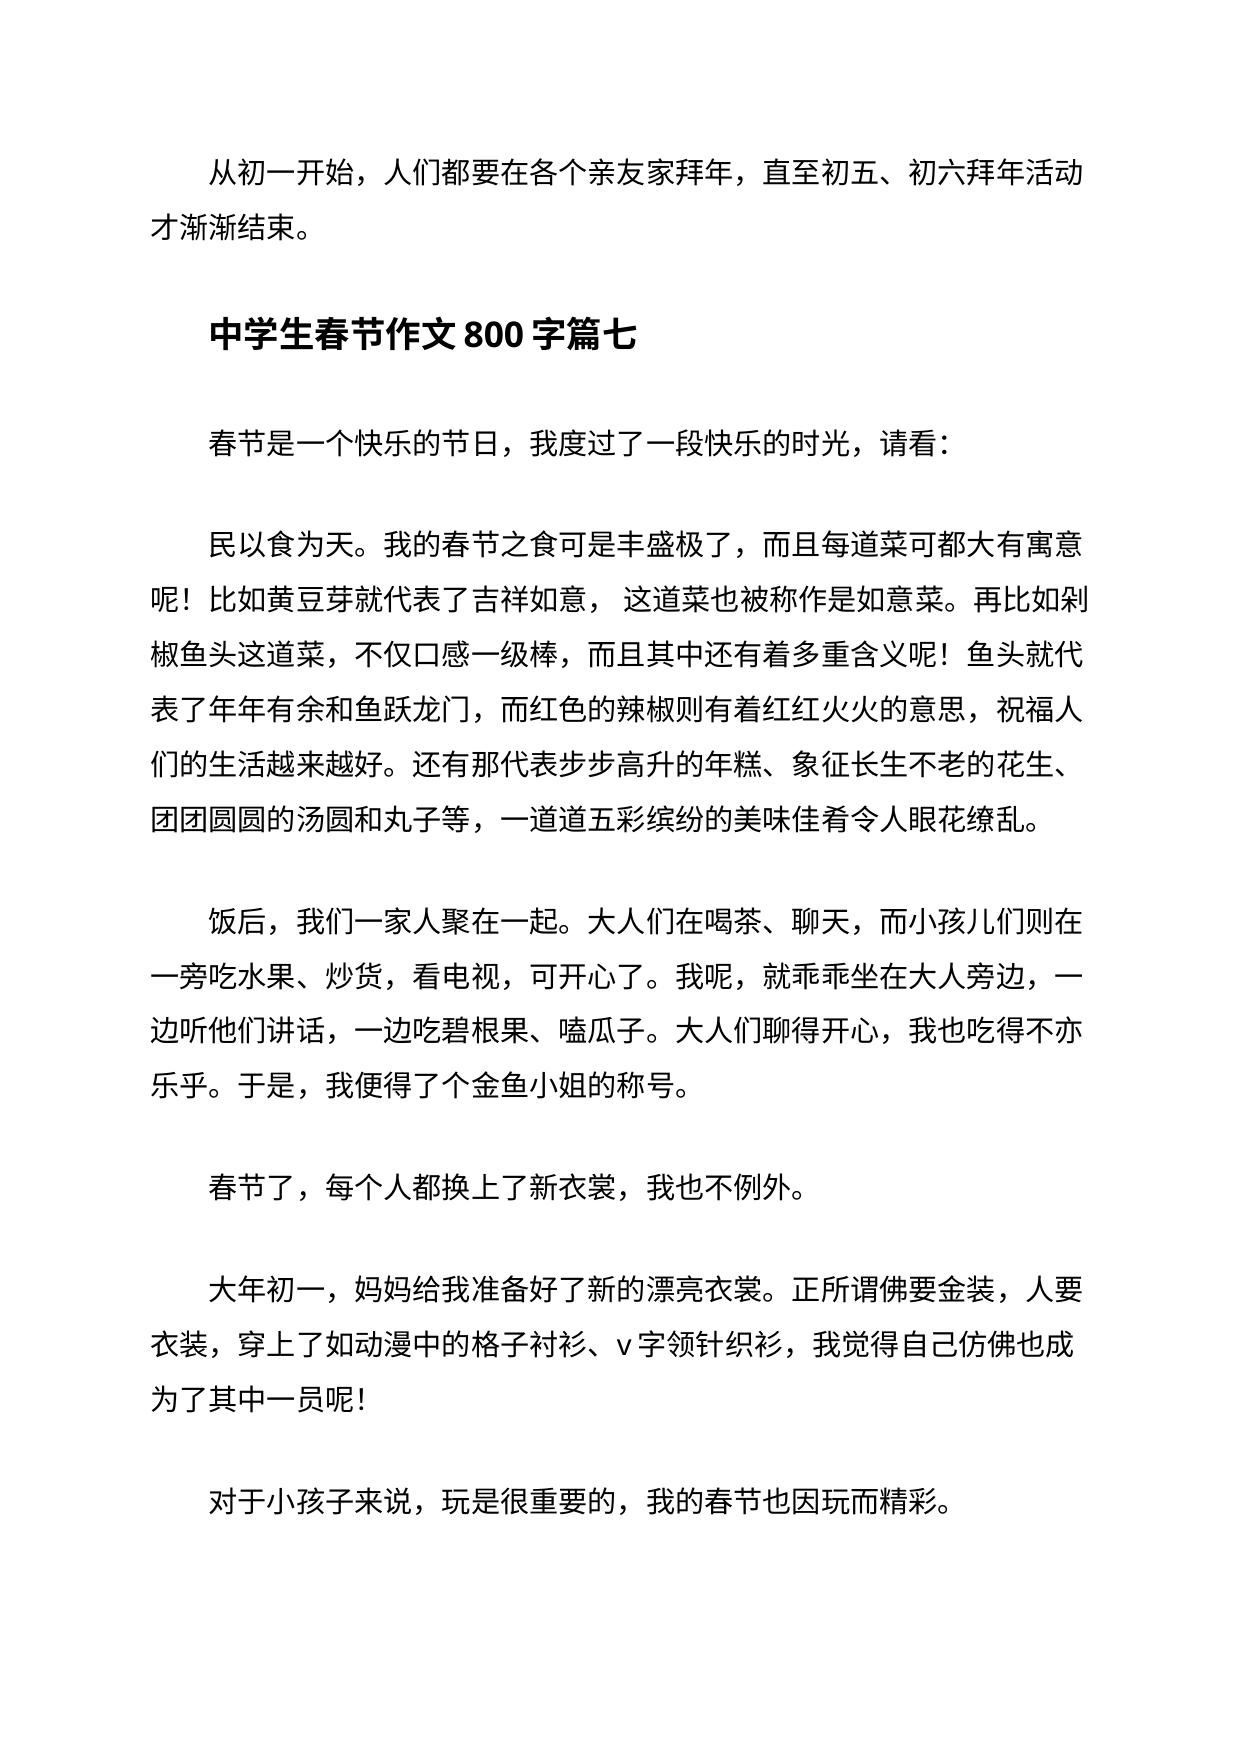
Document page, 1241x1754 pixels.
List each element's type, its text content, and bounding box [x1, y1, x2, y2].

text 民以食为天。我的春节之食可是丰盛极了，而且每道菜可都大有寓意呢！比如黄豆芽就代表了吉祥如意， 这道菜也被称作是如意菜。再比如剁椒鱼头这道菜，不仅口感一级棒，而且其中还有着多重含义呢！鱼头就代表了年年有余和鱼跃龙门，而红色的辣椒则有着红红火火的意思，祝福人们的生活越来越好。还有那代表步步高升的年糕、象征长生不老的花生、团团圆圆的汤圆和丸子等，一道道五彩缤纷的美味佳肴令人眼花缭乱。 [150, 522, 1090, 839]
text 中学生春节作文800字篇七 [150, 307, 1090, 358]
text 饭后，我们一家人聚在一起。大人们在喝茶、聊天，而小孩儿们则在一旁吃水果、炒货，看电视，可开心了。我呢，就乖乖坐在大人旁边，一边听他们讲话，一边吃碧根果、嗑瓜子。大人们聊得开心，我也吃得不亦乐乎。于是，我便得了个金鱼小姐的称号。 [150, 898, 1090, 1105]
text 春节了，每个人都换上了新衣裳，我也不例外。 [150, 1165, 1090, 1207]
text 春节是一个快乐的节日，我度过了一段快乐的时光，请看： [150, 420, 1090, 462]
text 从初一开始，人们都要在各个亲友家拜年，直至初五、初六拜年活动才渐渐结束。 [150, 150, 1090, 247]
text 对于小孩子来说，玩是很重要的，我的春节也因玩而精彩。 [150, 1478, 1090, 1520]
text 大年初一，妈妈给我准备好了新的漂亮衣裳。正所谓佛要金装，人要衣装，穿上了如动漫中的格子衬衫、v字领针织衫，我觉得自己仿佛也成为了其中一员呢！ [150, 1266, 1090, 1419]
